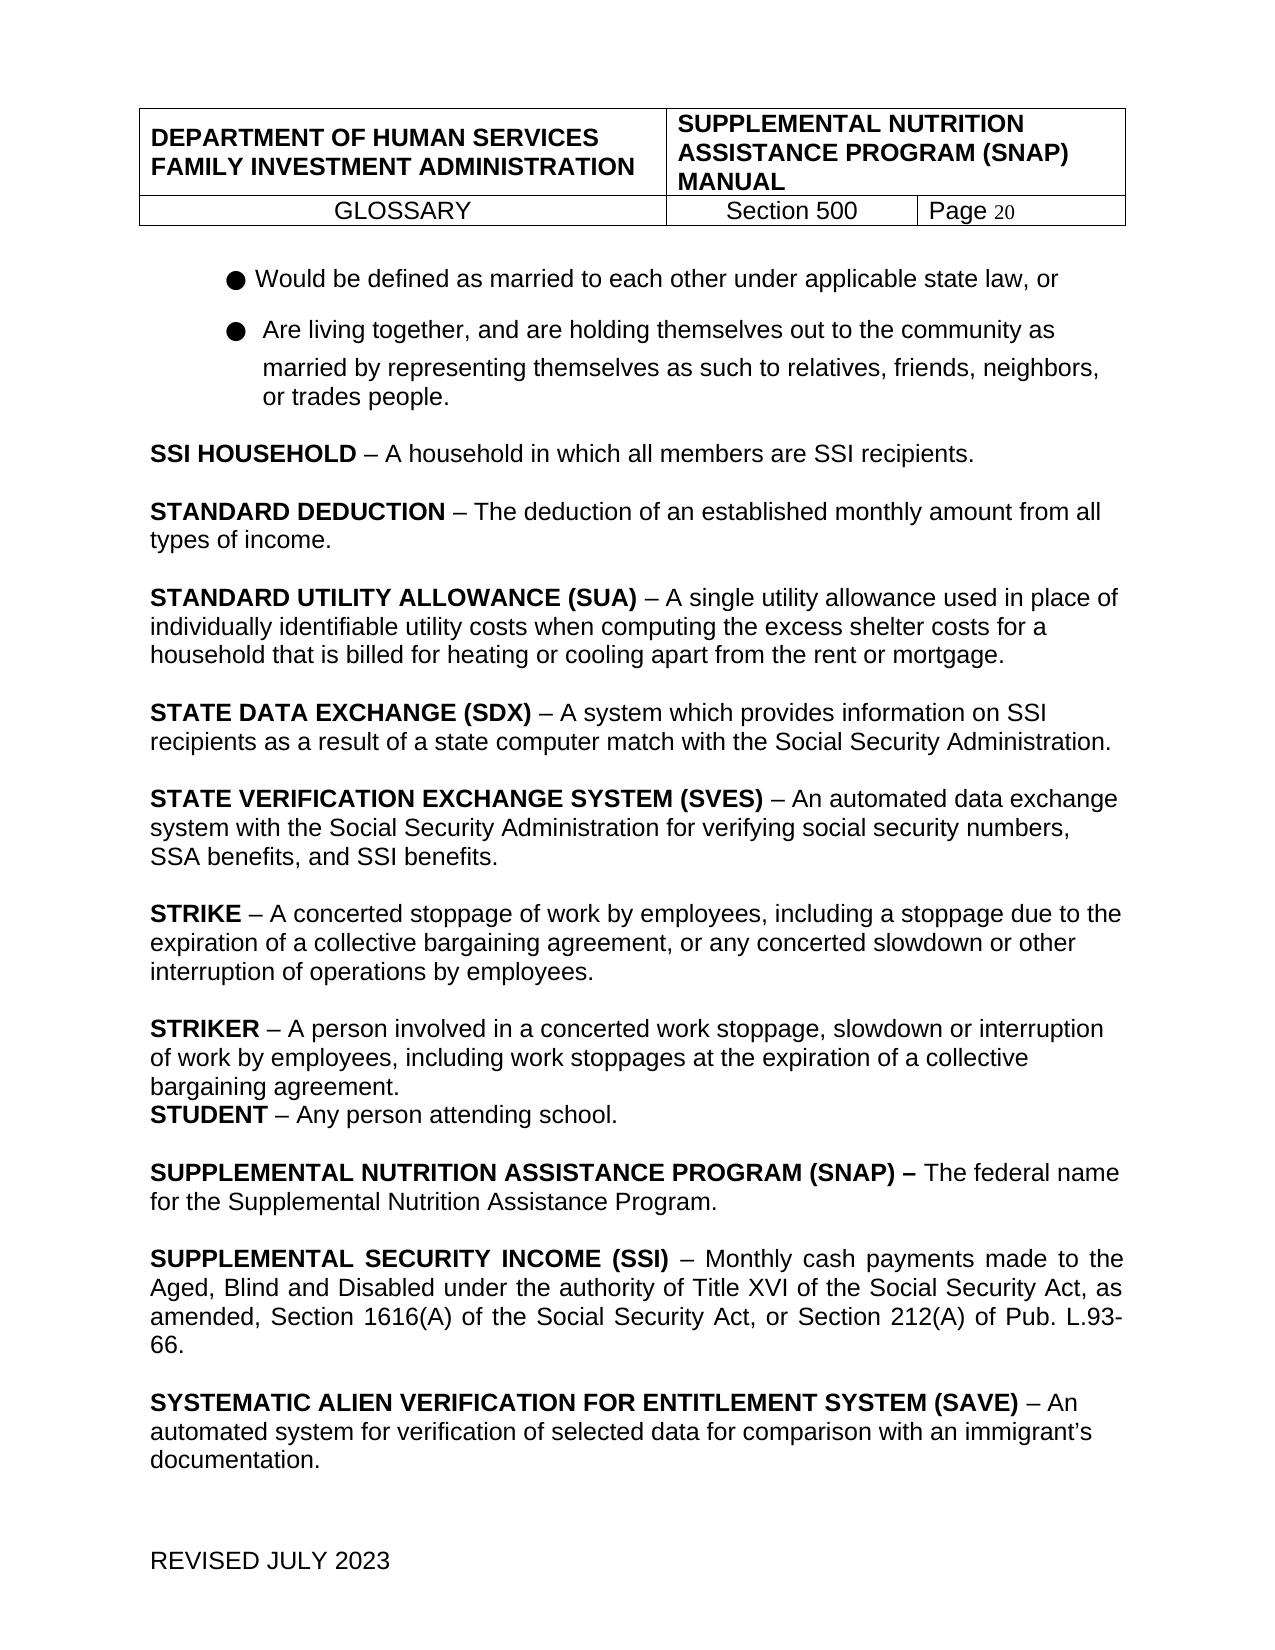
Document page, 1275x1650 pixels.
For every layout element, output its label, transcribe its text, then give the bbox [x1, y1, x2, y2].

text STATE VERIFICATION EXCHANGE SYSTEM (SVES) – An automated data exchange system with the Social Security Administration for verifying social security numbers, SSA benefits, and SSI benefits. [150, 784, 1125, 870]
list Would be defined as married to each other under applicable state law, or [225, 250, 1125, 301]
text SSI HOUSEHOLD – A household in which all members are SSI recipients. [150, 439, 1125, 468]
text STATE DATA EXCHANGE (SDX) – A system which provides information on SSI recipients as a result of a state computer match with the Social Security Administration. [150, 698, 1125, 755]
text SYSTEMATIC ALIEN VERIFICATION FOR ENTITLEMENT SYSTEM (SAVE) – An automated system for verification of selected data for comparison with an immigrant’s documentation. [150, 1388, 1125, 1474]
text STRIKE – A concerted stoppage of work by employees, including a stoppage due to the expiration of a collective bargaining agreement, or any concerted slowdown or other interruption of operations by employees. [150, 899, 1125, 985]
text SUPPLEMENTAL SECURITY INCOME (SSI) – Monthly cash payments made to the Aged, Blind and Disabled under the authority of Title XVI of the Social Security Act, as amended, Section 1616(A) of the Social Security Act, or Section 212(A) of Pub. L.93-66. [150, 1244, 1125, 1359]
text STUDENT – Any person attending school. [150, 1100, 1125, 1129]
text STANDARD DEDUCTION – The deduction of an established monthly amount from all types of income. [150, 496, 1125, 554]
text STANDARD UTILITY ALLOWANCE (SUA) – A single utility allowance used in place of individually identifiable utility costs when computing the excess shelter costs for a household that is billed for heating or cooling apart from the rent or mortgage. [150, 583, 1125, 669]
text STRIKER – A person involved in a concerted work stoppage, slowdown or interruption of work by employees, including work stoppages at the expiration of a collective bargaining agreement. [150, 1014, 1125, 1100]
text SUPPLEMENTAL NUTRITION ASSISTANCE PROGRAM (SNAP) – The federal name for the Supplemental Nutrition Assistance Program. [150, 1158, 1125, 1215]
list Are living together, and are holding themselves out to the community as married by representing themselves as such to relatives, friends, neighbors, or trades people. [225, 301, 1125, 410]
